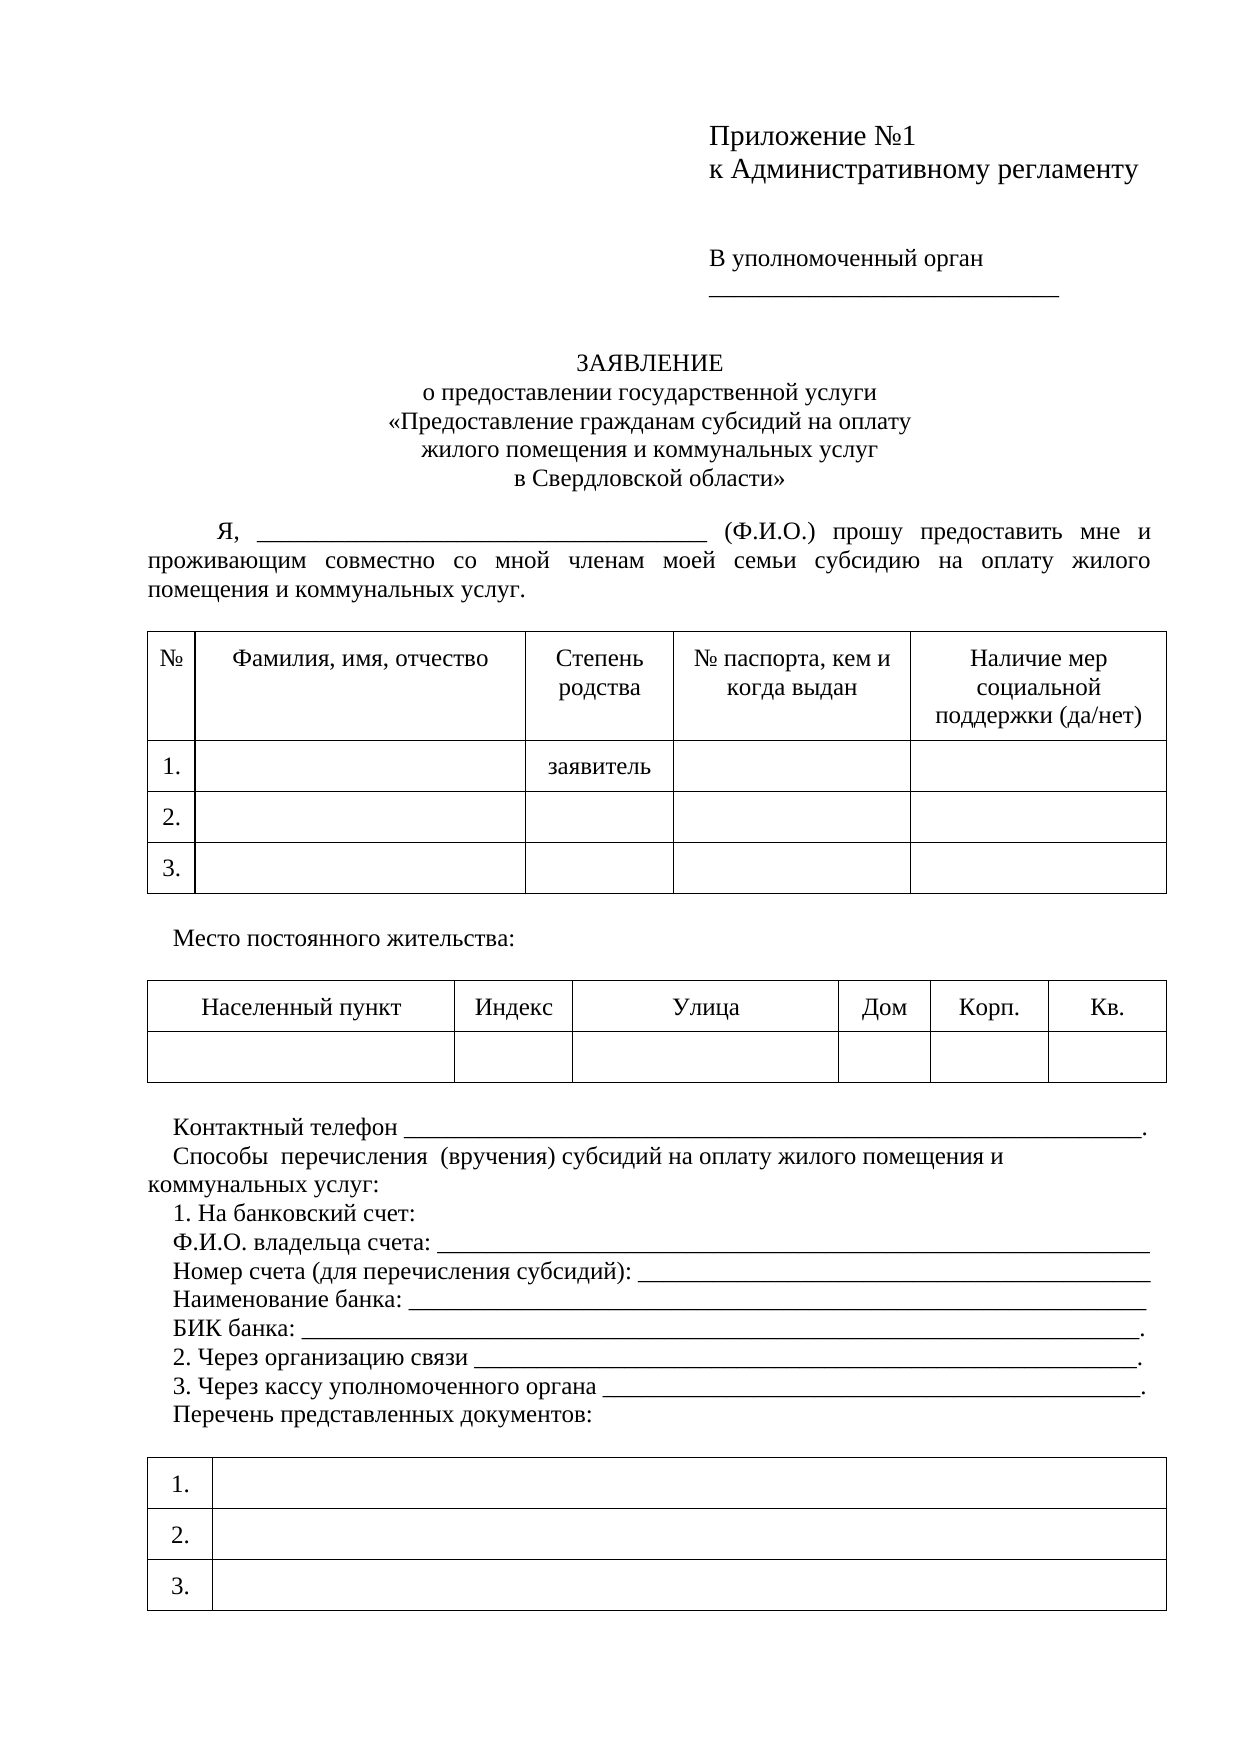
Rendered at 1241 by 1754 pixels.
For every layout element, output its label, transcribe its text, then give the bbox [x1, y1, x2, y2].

text В уполномоченный орган [148, 243, 1152, 271]
text коммунальных услуг: [148, 1169, 1152, 1198]
table_cell заявитель [526, 741, 673, 791]
table_cell [213, 1560, 1166, 1610]
text жилого помещения и коммунальных услуг [148, 434, 1152, 463]
table_cell [148, 1032, 454, 1082]
table_header [213, 1458, 1166, 1508]
table_cell [196, 792, 525, 842]
table_cell [674, 843, 910, 893]
table_header Населенный пункт [148, 981, 454, 1031]
text Перечень представленных документов: [148, 1399, 1152, 1428]
table_cell [213, 1509, 1166, 1559]
text Я, ____________________________________ (Ф.И.О.) прошу предоставить мне и проживающим совместно со мной членам моей семьи субсидию на оплату жилого помещения и коммунальных услуг. [148, 516, 1152, 602]
table_cell [196, 843, 525, 893]
table_cell 1. [148, 741, 194, 791]
table_cell [911, 792, 1166, 842]
text к Административному регламенту [148, 152, 1152, 185]
table_header Фамилия, имя, отчество [196, 632, 525, 740]
text Место постоянного жительства: [148, 923, 1152, 951]
table_header Корп. [931, 981, 1048, 1031]
table_header Наличие мер социальной поддержки (да/нет) [911, 632, 1166, 740]
table_cell [674, 741, 910, 791]
text ____________________________ [148, 271, 1152, 300]
text 3. Через кассу уполномоченного органа ___________________________________________. [148, 1371, 1152, 1399]
table_cell [931, 1032, 1048, 1082]
text Контактный телефон ___________________________________________________________. [148, 1112, 1152, 1141]
text БИК банка: ___________________________________________________________________. [148, 1313, 1152, 1342]
text Номер счета (для перечисления субсидий): _________________________________________ [148, 1256, 1152, 1284]
table_header Дом [839, 981, 930, 1031]
text Ф.И.О. владельца счета: _________________________________________________________ [148, 1227, 1152, 1256]
table_cell [1049, 1032, 1166, 1082]
table_header № паспорта, кем и когда выдан [674, 632, 910, 740]
table_header Индекс [455, 981, 572, 1031]
table_header Степень родства [526, 632, 673, 740]
table_cell [674, 792, 910, 842]
table_header Улица [573, 981, 838, 1031]
text Способы перечисления (вручения) субсидий на оплату жилого помещения и [148, 1141, 1152, 1169]
table_cell 2. [148, 1509, 212, 1559]
table_cell [455, 1032, 572, 1082]
table_cell 2. [148, 792, 194, 842]
table_cell [839, 1032, 930, 1082]
table_cell 3. [148, 843, 194, 893]
text 2. Через организацию связи _____________________________________________________. [148, 1342, 1152, 1371]
text Наименование банка: ___________________________________________________________ [148, 1284, 1152, 1313]
table_cell [573, 1032, 838, 1082]
text «Предоставление гражданам субсидий на оплату [148, 406, 1152, 434]
table_header Кв. [1049, 981, 1166, 1031]
table_cell [196, 741, 525, 791]
text в Свердловской области» [148, 463, 1152, 492]
text 1. На банковский счет: [148, 1198, 1152, 1227]
text Приложение №1 [148, 118, 1152, 152]
table_cell [911, 843, 1166, 893]
table_cell [526, 843, 673, 893]
table_header 1. [148, 1458, 212, 1508]
text ЗАЯВЛЕНИЕ [148, 348, 1152, 377]
table_cell [526, 792, 673, 842]
table_cell 3. [148, 1560, 212, 1610]
table_header № [148, 632, 194, 740]
table_cell [911, 741, 1166, 791]
text о предоставлении государственной услуги [148, 377, 1152, 406]
